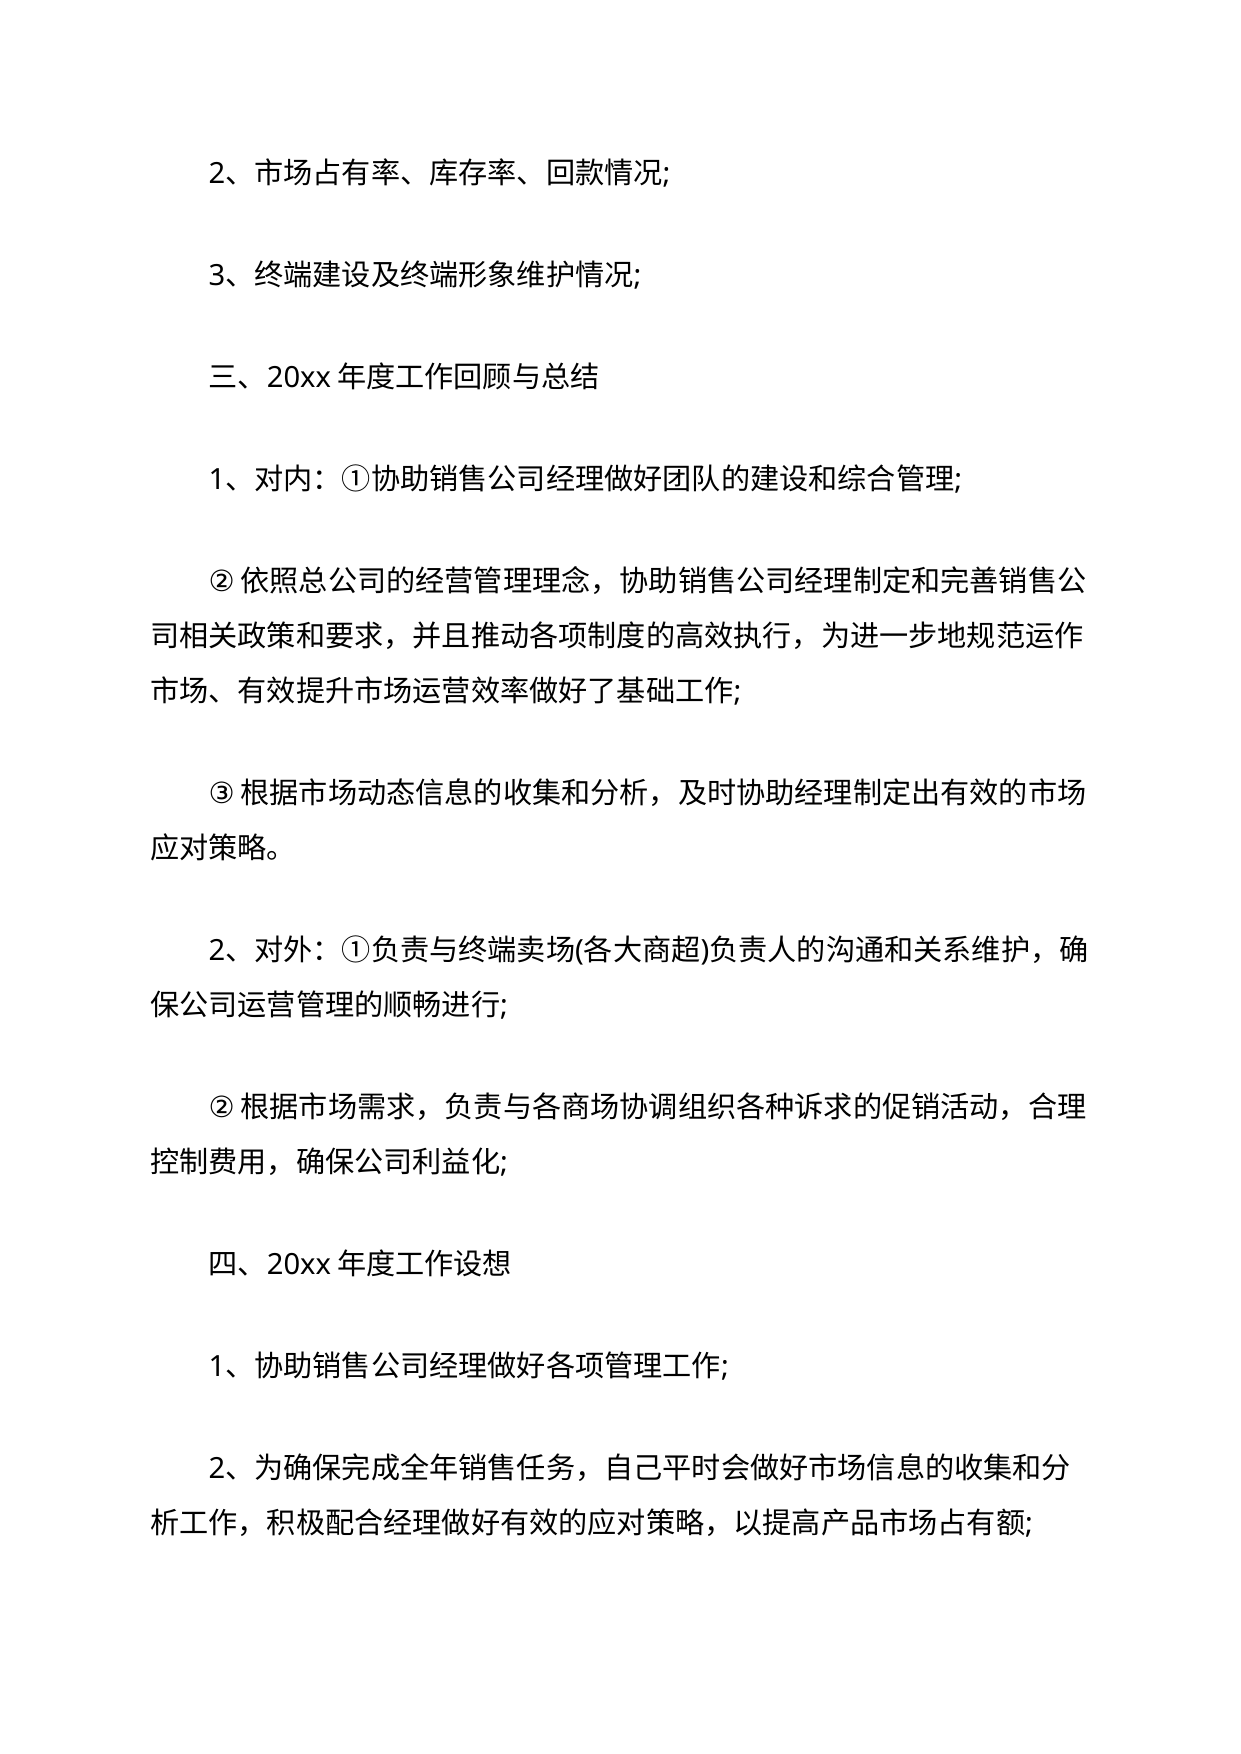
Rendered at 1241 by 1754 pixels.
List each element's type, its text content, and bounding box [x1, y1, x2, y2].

text ②根据市场需求，负责与各商场协调组织各种诉求的促销活动，合理控制费用，确保公司利益化; [150, 1083, 1090, 1181]
text 2、对外：①负责与终端卖场(各大商超)负责人的沟通和关系维护，确保公司运营管理的顺畅进行; [150, 927, 1090, 1024]
text 四、20xx年度工作设想 [150, 1241, 1090, 1283]
text 1、对内：①协助销售公司经理做好团队的建设和综合管理; [150, 456, 1090, 498]
text 2、市场占有率、库存率、回款情况; [150, 150, 1090, 192]
text 1、协助销售公司经理做好各项管理工作; [150, 1342, 1090, 1385]
text 三、20xx年度工作回顾与总结 [150, 354, 1090, 396]
text 3、终端建设及终端形象维护情况; [150, 252, 1090, 294]
text ②依照总公司的经营管理理念，协助销售公司经理制定和完善销售公司相关政策和要求，并且推动各项制度的高效执行，为进一步地规范运作市场、有效提升市场运营效率做好了基础工作; [150, 558, 1090, 710]
text 2、为确保完成全年销售任务，自己平时会做好市场信息的收集和分析工作，积极配合经理做好有效的应对策略，以提高产品市场占有额; [150, 1444, 1090, 1542]
text ③根据市场动态信息的收集和分析，及时协助经理制定出有效的市场应对策略。 [150, 770, 1090, 867]
